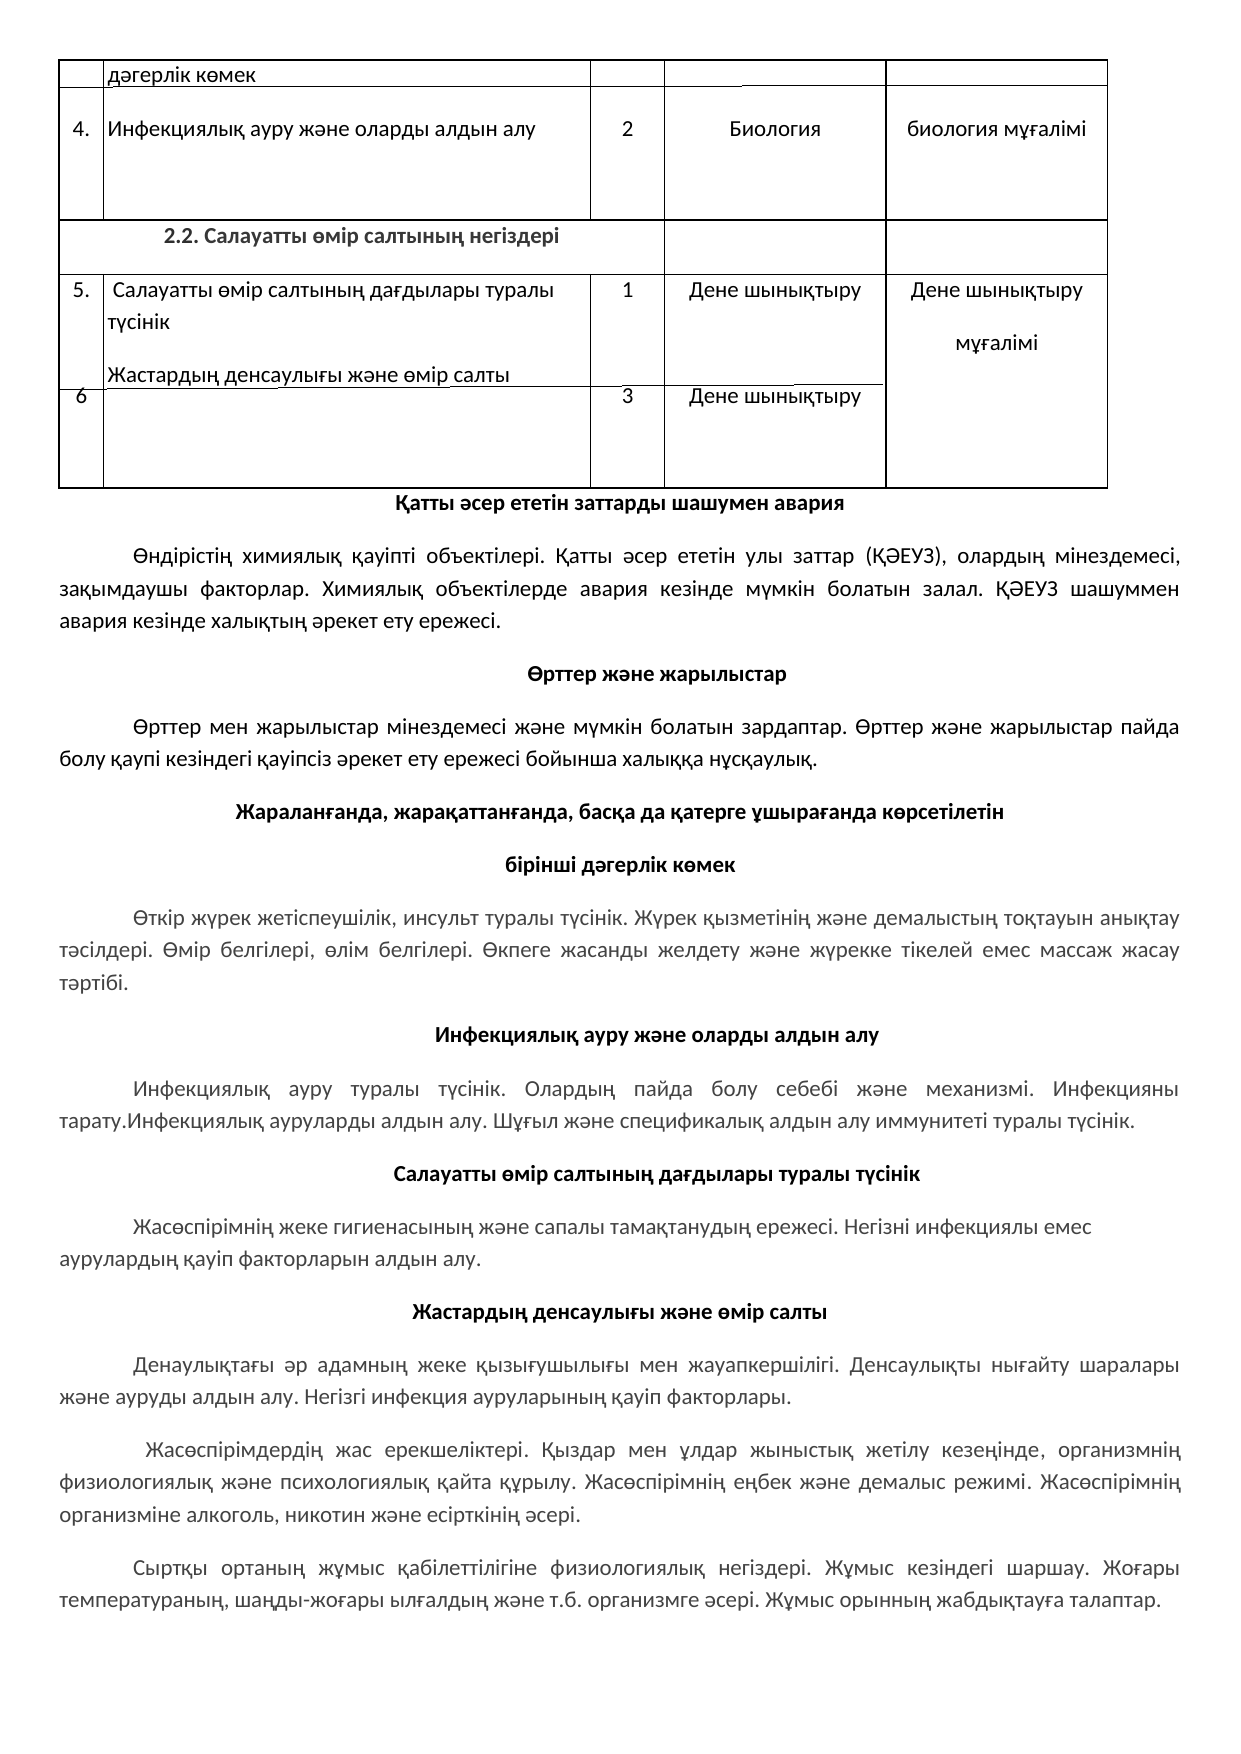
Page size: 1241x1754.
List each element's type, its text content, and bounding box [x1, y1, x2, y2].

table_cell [104, 87, 590, 219]
text Салауатты өмір салтының дағдылары туралы түсінік [59, 1159, 1181, 1187]
text Өндірістің химиялық қауіпті объектілері. Қатты әсер ететін улы заттар (ҚӘЕУЗ), олардың мінездемесі, зақымдаушы факторлар. Химиялық объектілерде авария кезінде мүмкін болатын залал. ҚӘЕУЗ шашуммен авария кезінде халықтың әрекет ету ережесі. [59, 542, 1181, 634]
table_cell Дене шынықтыру Дене шынықтыру [665, 275, 885, 487]
text Өрттер және жарылыстар [59, 659, 1181, 687]
table_cell 2.2. Салауатты өмір салтының негіздері [60, 221, 664, 274]
text Қатты әсер ететін заттарды шашумен авария [59, 488, 1181, 517]
text Жастардың денсаулығы және өмір салты [59, 1297, 1181, 1325]
table_cell [665, 221, 885, 274]
text бірінші дәгерлік көмек [59, 850, 1181, 878]
table_cell [887, 221, 1107, 274]
text Сыртқы ортаның жұмыс қабілеттілігіне физиологиялық негіздері. Жұмыс кезіндегі шаршау. Жоғары температураның, шаңды-жоғары ылғалдың және т.б. организмге әсері. Жұмыс орынның жабдықтауға талаптар. [59, 1553, 1181, 1613]
text Инфекциялық ауру және оларды алдын алу [59, 1021, 1181, 1049]
text Жасөспірімдердің жас ерекшеліктері. Қыздар мен ұлдар жыныстық жетілу кезеңінде, организмнің физиологиялық және психологиялық қайта құрылу. Жасөспірімнің еңбек және демалыс режимі. Жасөспірімнің организміне алкоголь, никотин және есірткінің әсері. [59, 1435, 1181, 1528]
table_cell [665, 86, 885, 219]
text Өрттер мен жарылыстар мінездемесі және мүмкін болатын зардаптар. Өрттер және жарылыстар пайда болу қаупі кезіндегі қауіпсіз әрекет ету ережесі бойынша халыққа нұсқаулық. [59, 712, 1181, 772]
text Денаулықтағы әр адамның жеке қызығушылығы мен жауапкершілігі. Денсаулықты нығайту шаралары және ауруды алдын алу. Негізгі инфекция ауруларының қауіп факторлары. [59, 1350, 1181, 1410]
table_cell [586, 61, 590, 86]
text Инфекциялық ауру туралы түсінік. Олардың пайда болу себебі және механизмі. Инфекцияны тарату.Инфекциялық ауруларды алдын алу. Шұғыл және спецификалық алдын алу иммунитеті туралы түсінік. [59, 1074, 1181, 1134]
text Жасөспірімнің жеке гигиенасының және сапалы тамақтанудың ережесі. Негізні инфекциялы емес аурулардың қауіп факторларын алдын алу. [59, 1212, 1181, 1272]
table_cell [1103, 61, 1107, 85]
text Өткір жүрек жетіспеушілік, инсульт туралы түсінік. Жүрек қызметінің және демалыстың тоқтауын анықтау тәсілдері. Өмір белгілері, өлім белгілері. Өкпеге жасанды желдету және жүрекке тікелей емес массаж жасау тәртібі. [59, 903, 1181, 996]
table_cell 3 2 [591, 87, 664, 219]
table_cell Дене шынықтыру мұғалімі [887, 275, 1107, 487]
table_cell 3. 4. [60, 88, 103, 219]
table_cell Салауатты өмір салтының дағдылары туралы түсінік Жастардың денсаулығы және өмір салты [104, 275, 590, 487]
table_cell 5. 6 [60, 390, 103, 487]
table_cell 1 3 [591, 386, 664, 487]
text Жараланғанда, жарақаттанғанда, басқа да қатерге ұшырағанда көрсетілетін [59, 797, 1181, 825]
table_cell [887, 86, 1107, 219]
